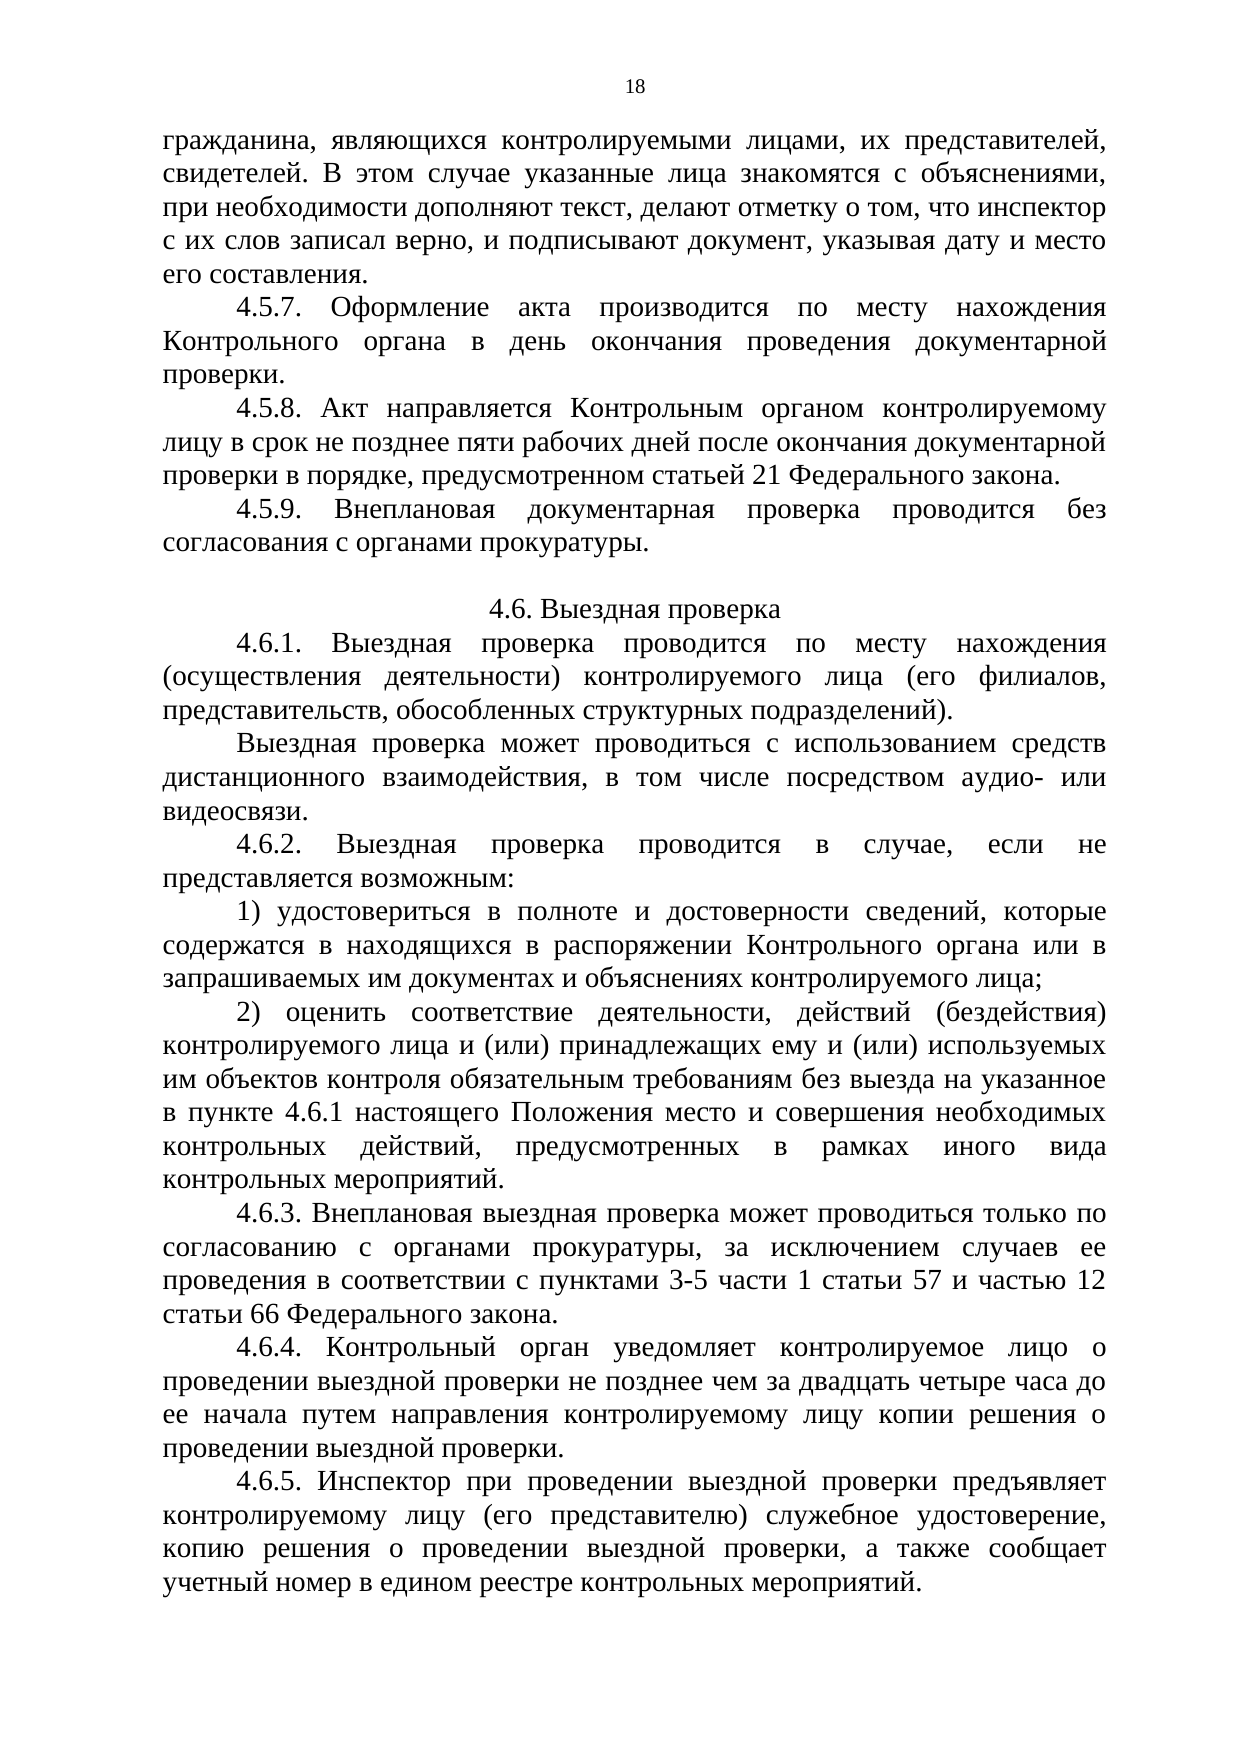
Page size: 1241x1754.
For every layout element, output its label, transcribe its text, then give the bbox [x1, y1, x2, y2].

list 4.6. Выездная проверка [162, 591, 1107, 625]
text 4.5.7. Оформление акта производится по месту нахождения Контрольного органа в день окончания проведения документарной проверки. [162, 289, 1107, 390]
text Выездная проверка может проводиться с использованием средств дистанционного взаимодействия, в том числе посредством аудио- или видеосвязи. [162, 726, 1107, 826]
text 4.6.3. Внеплановая выездная проверка может проводиться только по согласованию с органами прокуратуры, за исключением случаев ее проведения в соответствии с пунктами 3-5 части 1 статьи 57 и частью 12 статьи 66 Федерального закона. [162, 1195, 1107, 1329]
list 4.6.1. Выездная проверка проводится по месту нахождения (осуществления деятельности) контролируемого лица (его филиалов, представительств, обособленных структурных подразделений). [162, 625, 1107, 726]
list 4.6.5. Инспектор при проведении выездной проверки предъявляет контролируемому лицу (его представителю) служебное удостоверение, копию решения о проведении выездной проверки, а также сообщает учетный номер в едином реестре контрольных мероприятий. [162, 1463, 1107, 1598]
list 4.5.9. Внеплановая документарная проверка проводится без согласования с органами прокуратуры. [162, 491, 1107, 558]
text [162, 122, 1107, 289]
text 2) оценить соответствие деятельности, действий (бездействия) контролируемого лица и (или) принадлежащих ему и (или) используемых им объектов контроля обязательным требованиям без выезда на указанное в пункте 4.6.1 настоящего Положения место и совершения необходимых контрольных действий, предусмотренных в рамках иного вида контрольных мероприятий. [162, 994, 1107, 1195]
text 4.6.4. Контрольный орган уведомляет контролируемое лицо о проведении выездной проверки не позднее чем за двадцать четыре часа до ее начала путем направления контролируемому лицу копии решения о проведении выездной проверки. [162, 1329, 1107, 1463]
text 4.5.8. Акт направляется Контрольным органом контролируемому лицу в срок не позднее пяти рабочих дней после окончания документарной проверки в порядке, предусмотренном статьей 21 Федерального закона. [162, 390, 1107, 491]
text 1) удостовериться в полноте и достоверности сведений, которые содержатся в находящихся в распоряжении Контрольного органа или в запрашиваемых им документах и объяснениях контролируемого лица; [162, 893, 1107, 994]
list 4.6.2. Выездная проверка проводится в случае, если не представляется возможным: [162, 826, 1107, 893]
